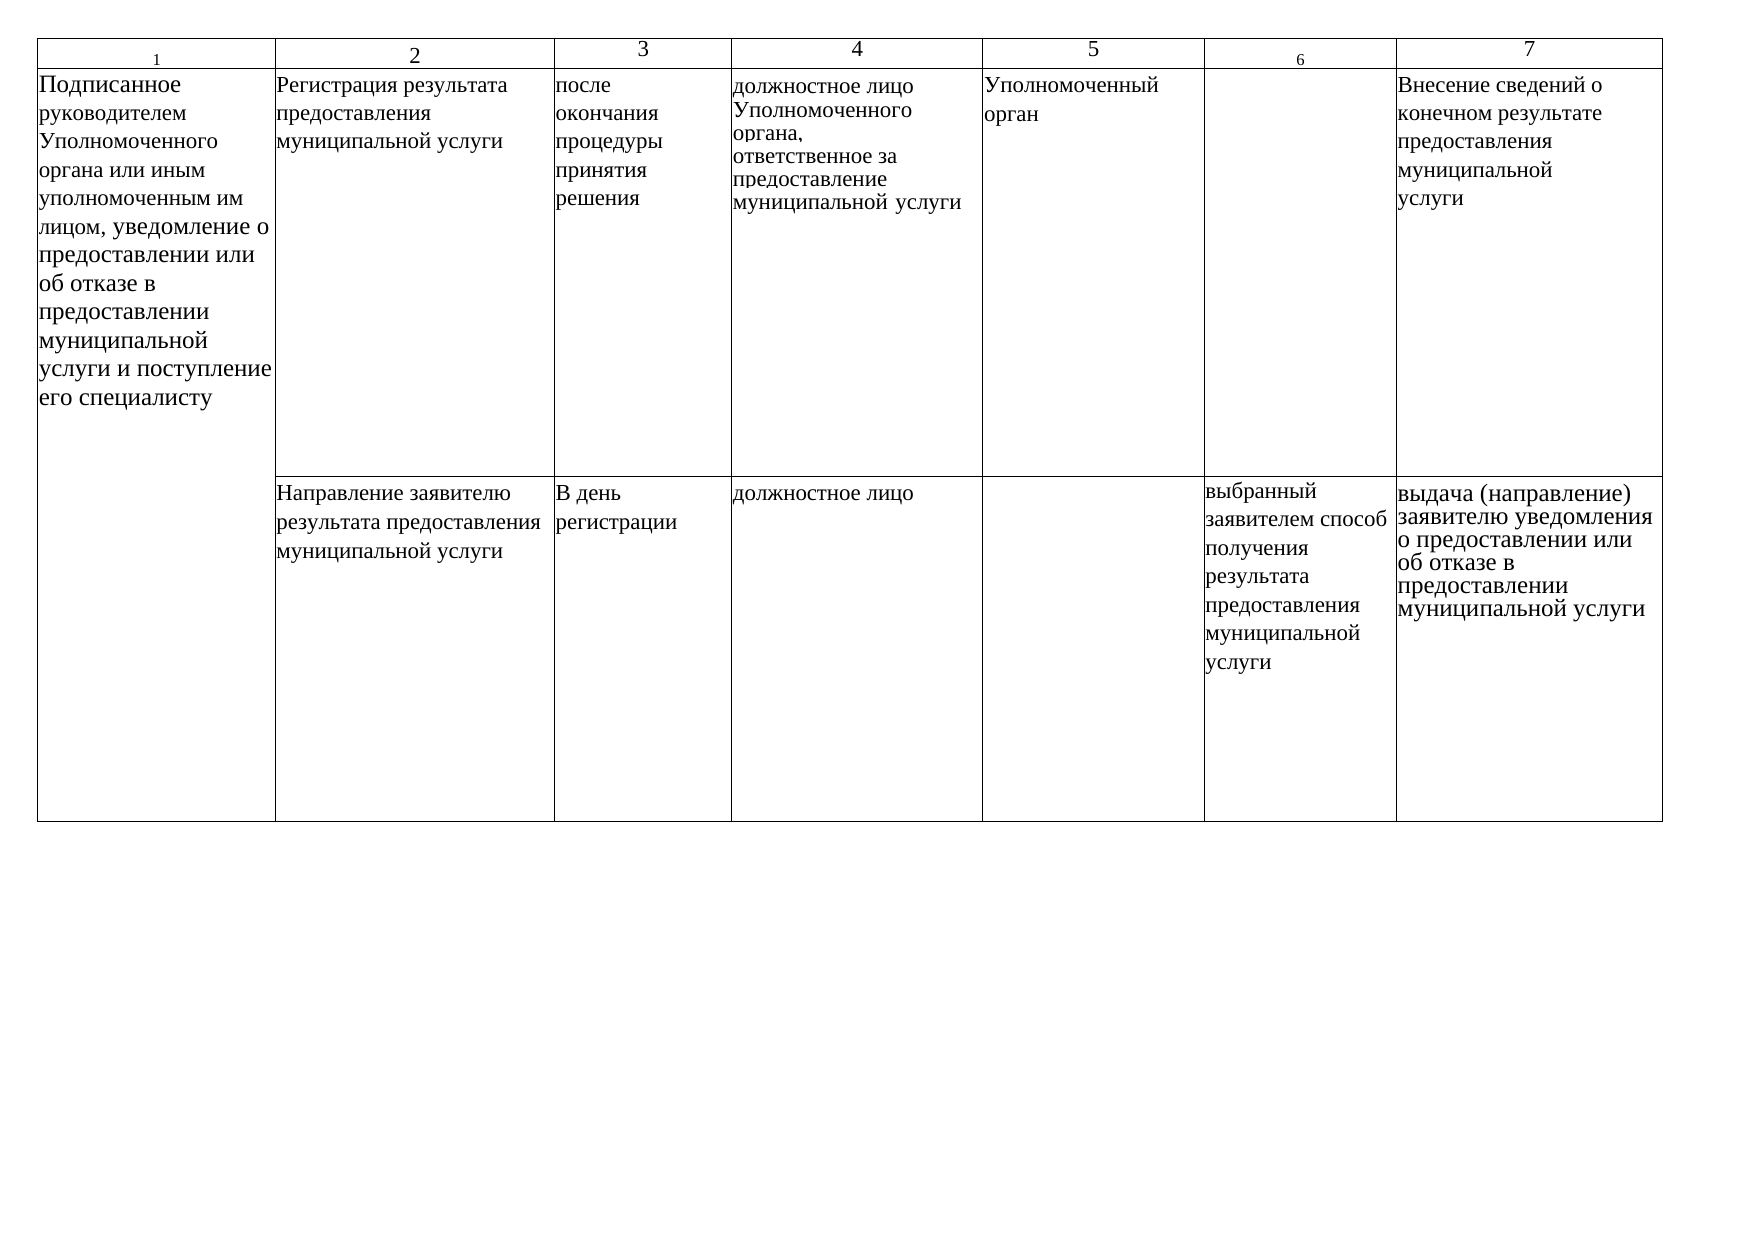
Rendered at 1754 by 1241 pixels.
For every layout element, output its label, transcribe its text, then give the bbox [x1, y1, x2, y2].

table_cell Уполномоченный орган [983, 69, 1204, 476]
table_cell Подписанное руководителем Уполномоченного органа или иным уполномоченным им лицом, уведомление о предоставлении или об отказе в предоставлении муниципальной услуги и поступление его специалисту [38, 69, 275, 821]
table_header 7 [1397, 39, 1662, 68]
table_cell Регистрация результата предоставления муниципальной услуги [276, 69, 554, 476]
table_cell должностное лицо Уполномоченного органа, ответственное за предоставление муниципальной услуги [732, 69, 982, 476]
table_cell выдача (направление) заявителю уведомления о предоставлении или об отказе в предоставлении муниципальной услуги [1397, 477, 1662, 821]
table_cell В день регистрации [555, 477, 731, 821]
table_header 3 [555, 39, 731, 68]
table_cell Внесение сведений о конечном результате предоставления муниципальной услуги [1397, 69, 1662, 476]
table_cell [983, 477, 1204, 821]
table_cell Направление заявителю результата предоставления муниципальной услуги [276, 477, 554, 821]
table_header 2 [276, 39, 554, 68]
table_cell после окончания процедуры принятия решения [555, 69, 731, 476]
table_cell [1205, 69, 1396, 476]
table_header 1 [38, 39, 275, 68]
table_header 4 [732, 39, 982, 68]
table_header 5 [983, 39, 1204, 68]
table_header 6 [1205, 39, 1396, 68]
table_cell должностное лицо [732, 477, 982, 821]
table_cell выбранный заявителем способ получения результата предоставления муниципальной услуги [1205, 477, 1396, 821]
